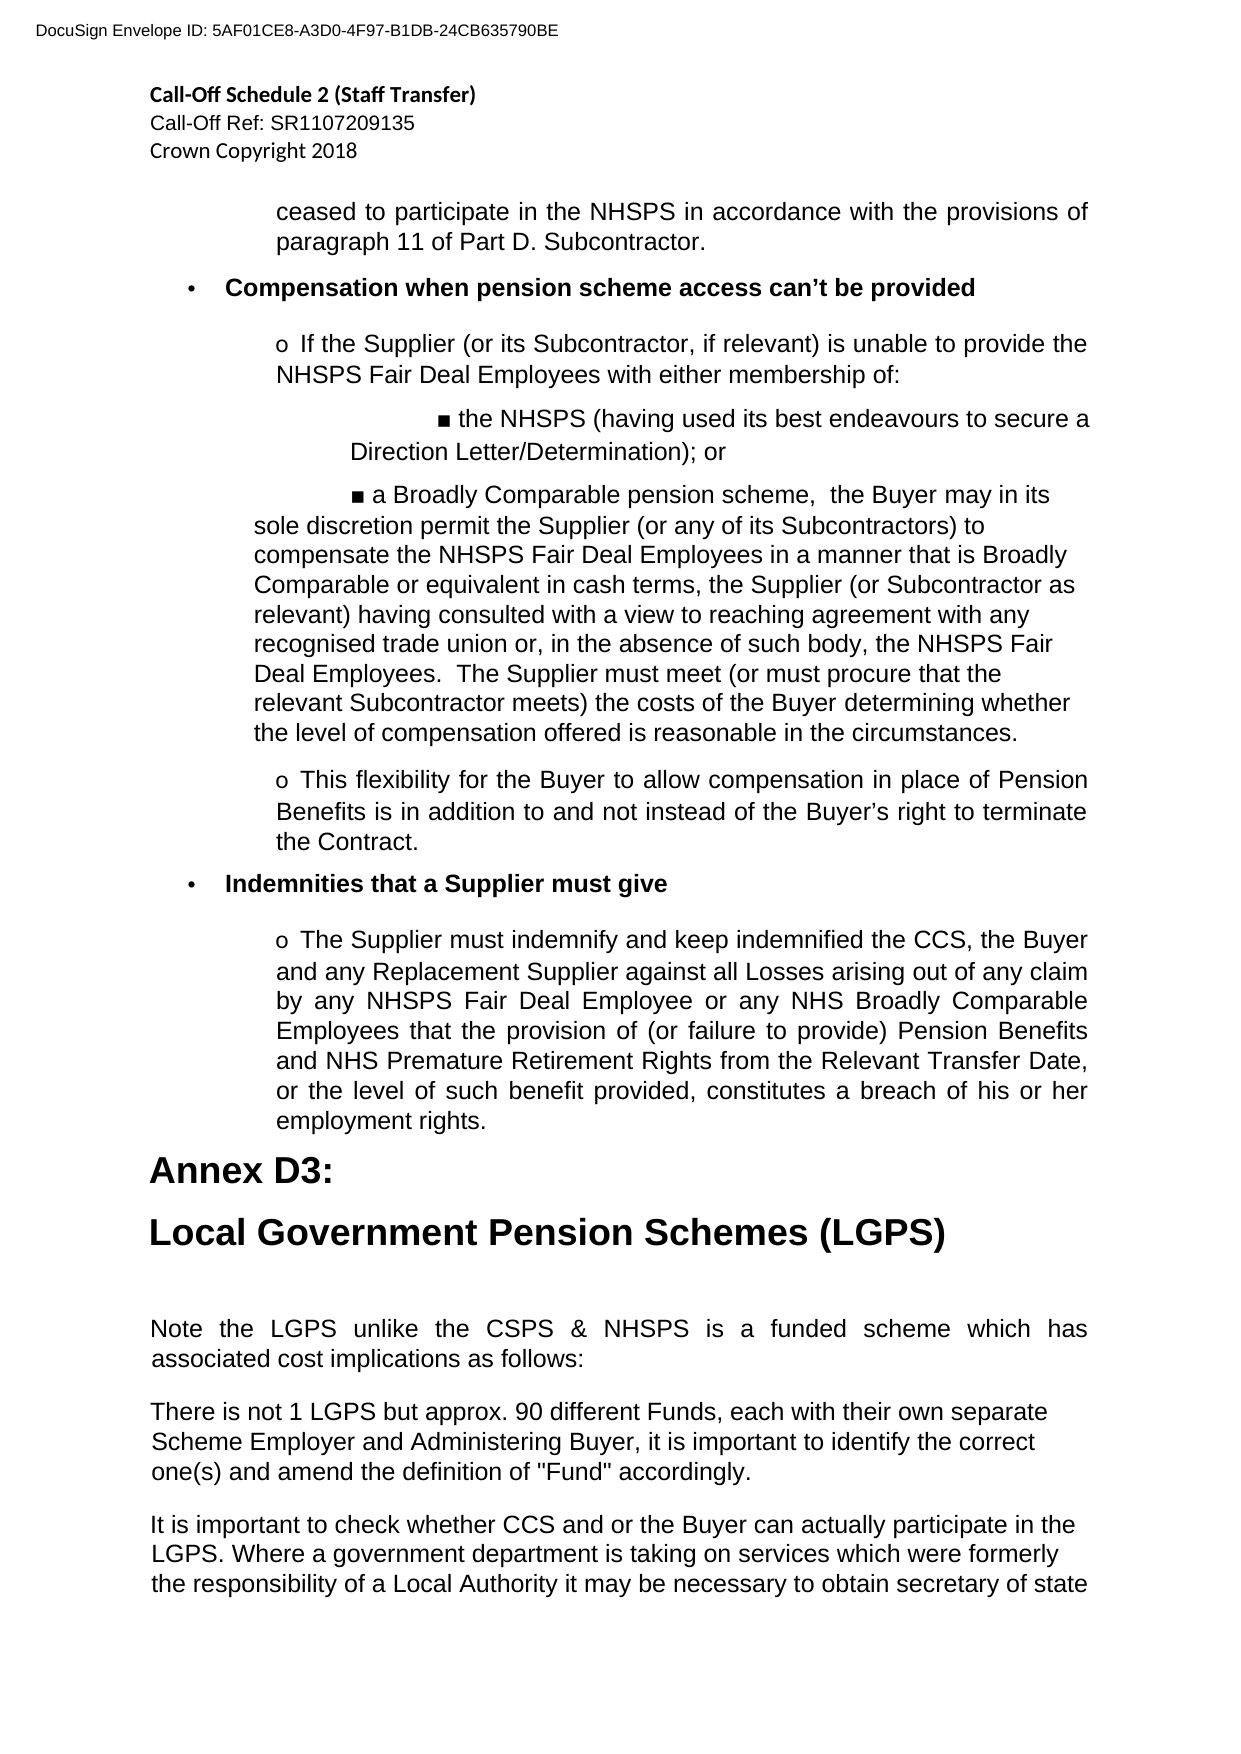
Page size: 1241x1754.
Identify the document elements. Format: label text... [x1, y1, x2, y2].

list Indemnities that a Supplier must give [187, 869, 1091, 898]
list If the Supplier (or its Subcontractor, if relevant) is unable to provide the NHSPS Fair Deal Employees with either membership of: [275, 328, 1089, 389]
list The Supplier must indemnify and keep indemnified the CCS, the Buyer and any Replacement Supplier against all Losses arising out of any claim by any NHSPS Fair Deal Employee or any NHS Broadly Comparable Employees that the provision of (or failure to provide) Pension Benefits and NHS Premature Retirement Rights from the Relevant Transfer Date, or the level of such benefit provided, constitutes a breach of his or her employment rights. [275, 924, 1089, 1135]
list This flexibility for the Buyer to allow compensation in place of Pension Benefits is in addition to and not instead of the Buyer’s right to terminate the Contract. [275, 764, 1089, 855]
text Direction Letter/Determination); or [350, 436, 1089, 465]
text There is not 1 LGPS but approx. 90 different Funds, each with their own separate Scheme Employer and Administering Buyer, it is important to identify the correct one(s) and amend the definition of "Fund" accordingly. [150, 1397, 1091, 1485]
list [275, 197, 1089, 256]
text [150, 1509, 1091, 1597]
text Note the LGPS unlike the CSPS & NHSPS is a funded scheme which has associated cost implications as follows: [150, 1314, 1089, 1373]
text Annex D3: [148, 1148, 1091, 1191]
list Compensation when pension scheme access can’t be provided [187, 273, 1091, 302]
text ▪ the NHSPS (having used its best endeavours to secure a [183, 403, 1090, 434]
subtitle Local Government Pension Schemes (LGPS) [148, 1210, 1091, 1253]
text ▪ a Broadly Comparable pension scheme, the Buyer may in its sole discretion permit the Supplier (or any of its Subcontractors) to compensate the NHSPS Fair Deal Employees in a manner that is Broadly Comparable or equivalent in cash terms, the Supplier (or Subcontractor as relevant) having consulted with a view to reaching agreement with any recognised trade union or, in the absence of such body, the NHSPS Fair Deal Employees. The Supplier must meet (or must procure that the relevant Subcontractor meets) the costs of the Buyer determining whether the level of compensation offered is reasonable in the circumstances. [253, 479, 1080, 747]
